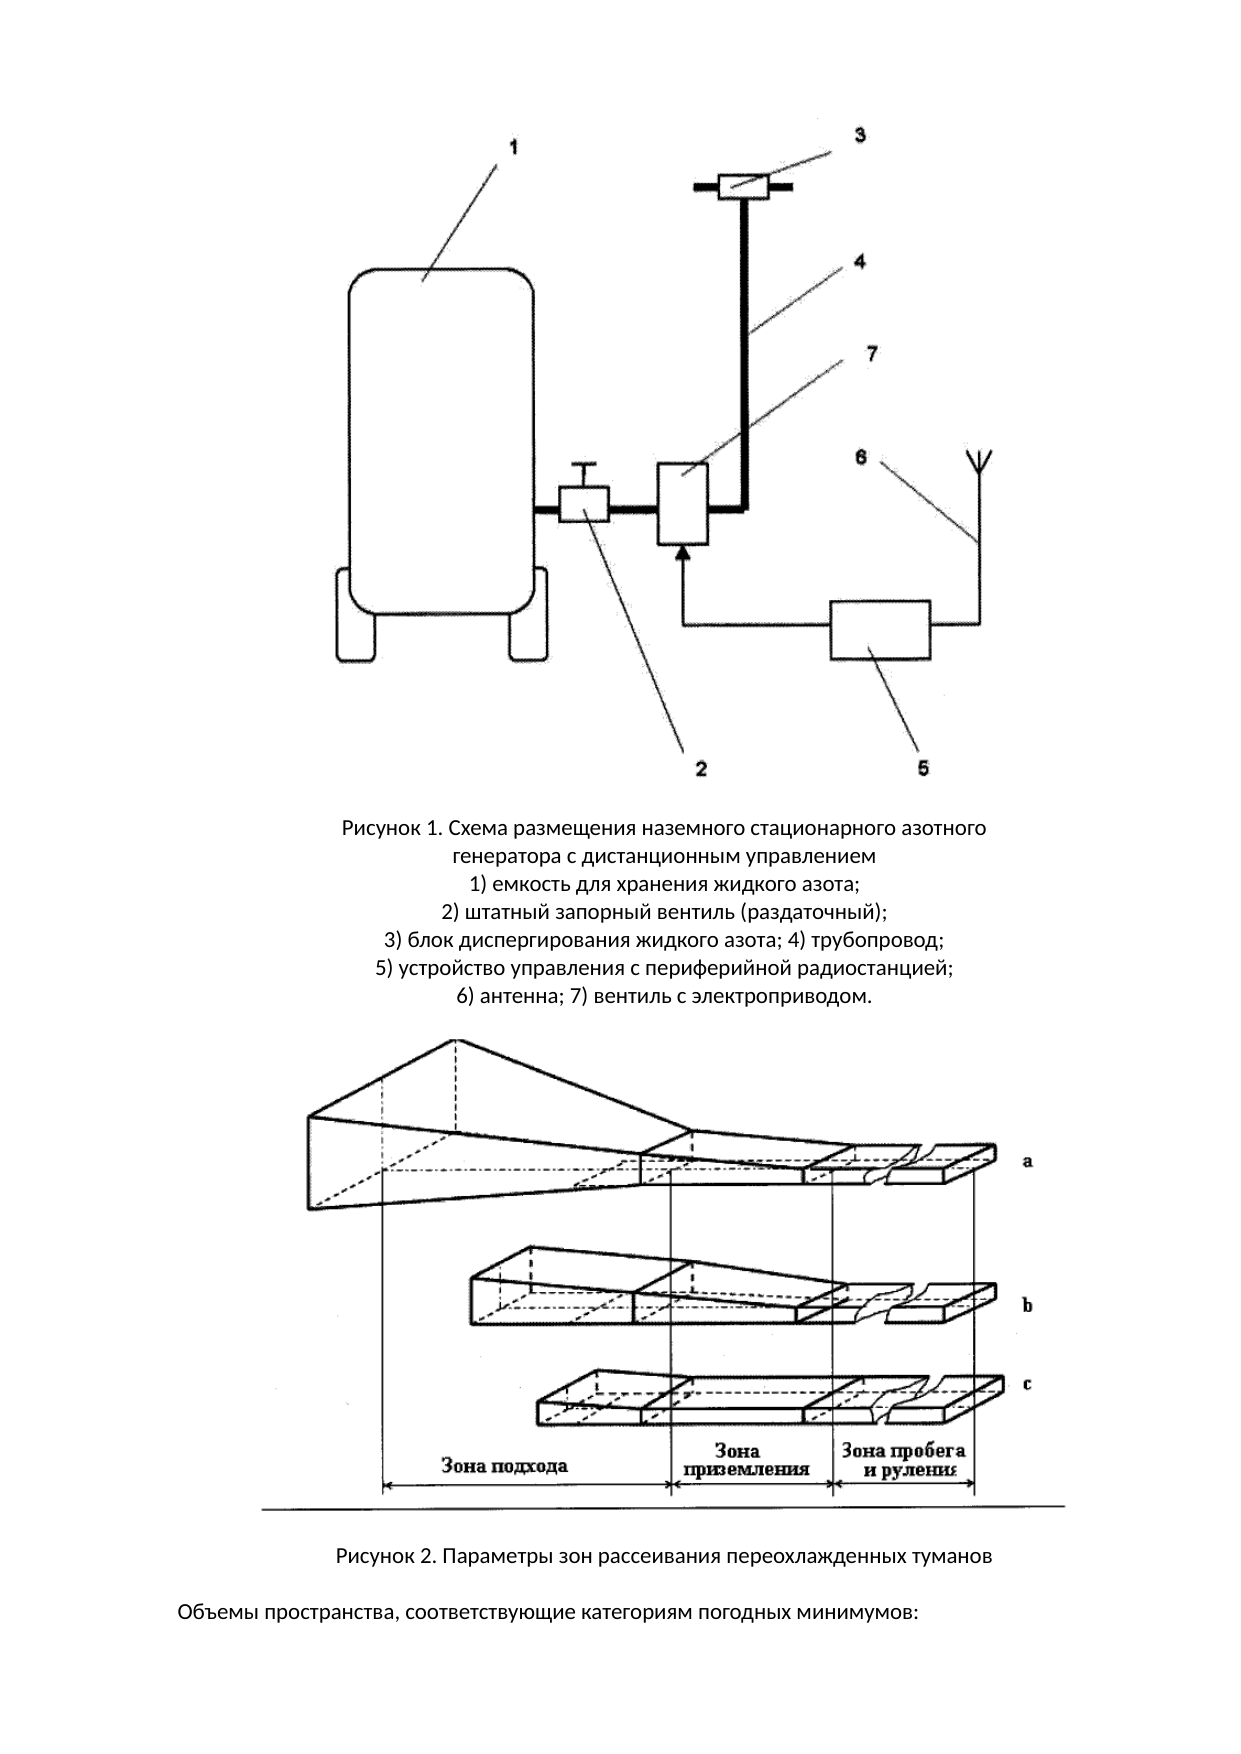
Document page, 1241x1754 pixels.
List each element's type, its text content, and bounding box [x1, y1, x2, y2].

text 5) устройство управления с периферийной радиостанцией; [177, 953, 1152, 981]
text Рисунок 2. Параметры зон рассеивания переохлажденных туманов [177, 1541, 1152, 1569]
text 6) антенна; 7) вентиль с электроприводом. [177, 981, 1152, 1009]
picture [259, 1036, 1070, 1514]
text Рисунок 1. Схема размещения наземного стационарного азотного [177, 813, 1152, 841]
text генератора с дистанционным управлением [177, 841, 1152, 869]
text Объемы пространства, соответствующие категориям погодных минимумов: [177, 1597, 1152, 1625]
text 2) штатный запорный вентиль (раздаточный); [177, 897, 1152, 925]
picture [329, 118, 1000, 785]
text 1) емкость для хранения жидкого азота; [177, 869, 1152, 897]
text 3) блок диспергирования жидкого азота; 4) трубопровод; [177, 925, 1152, 953]
